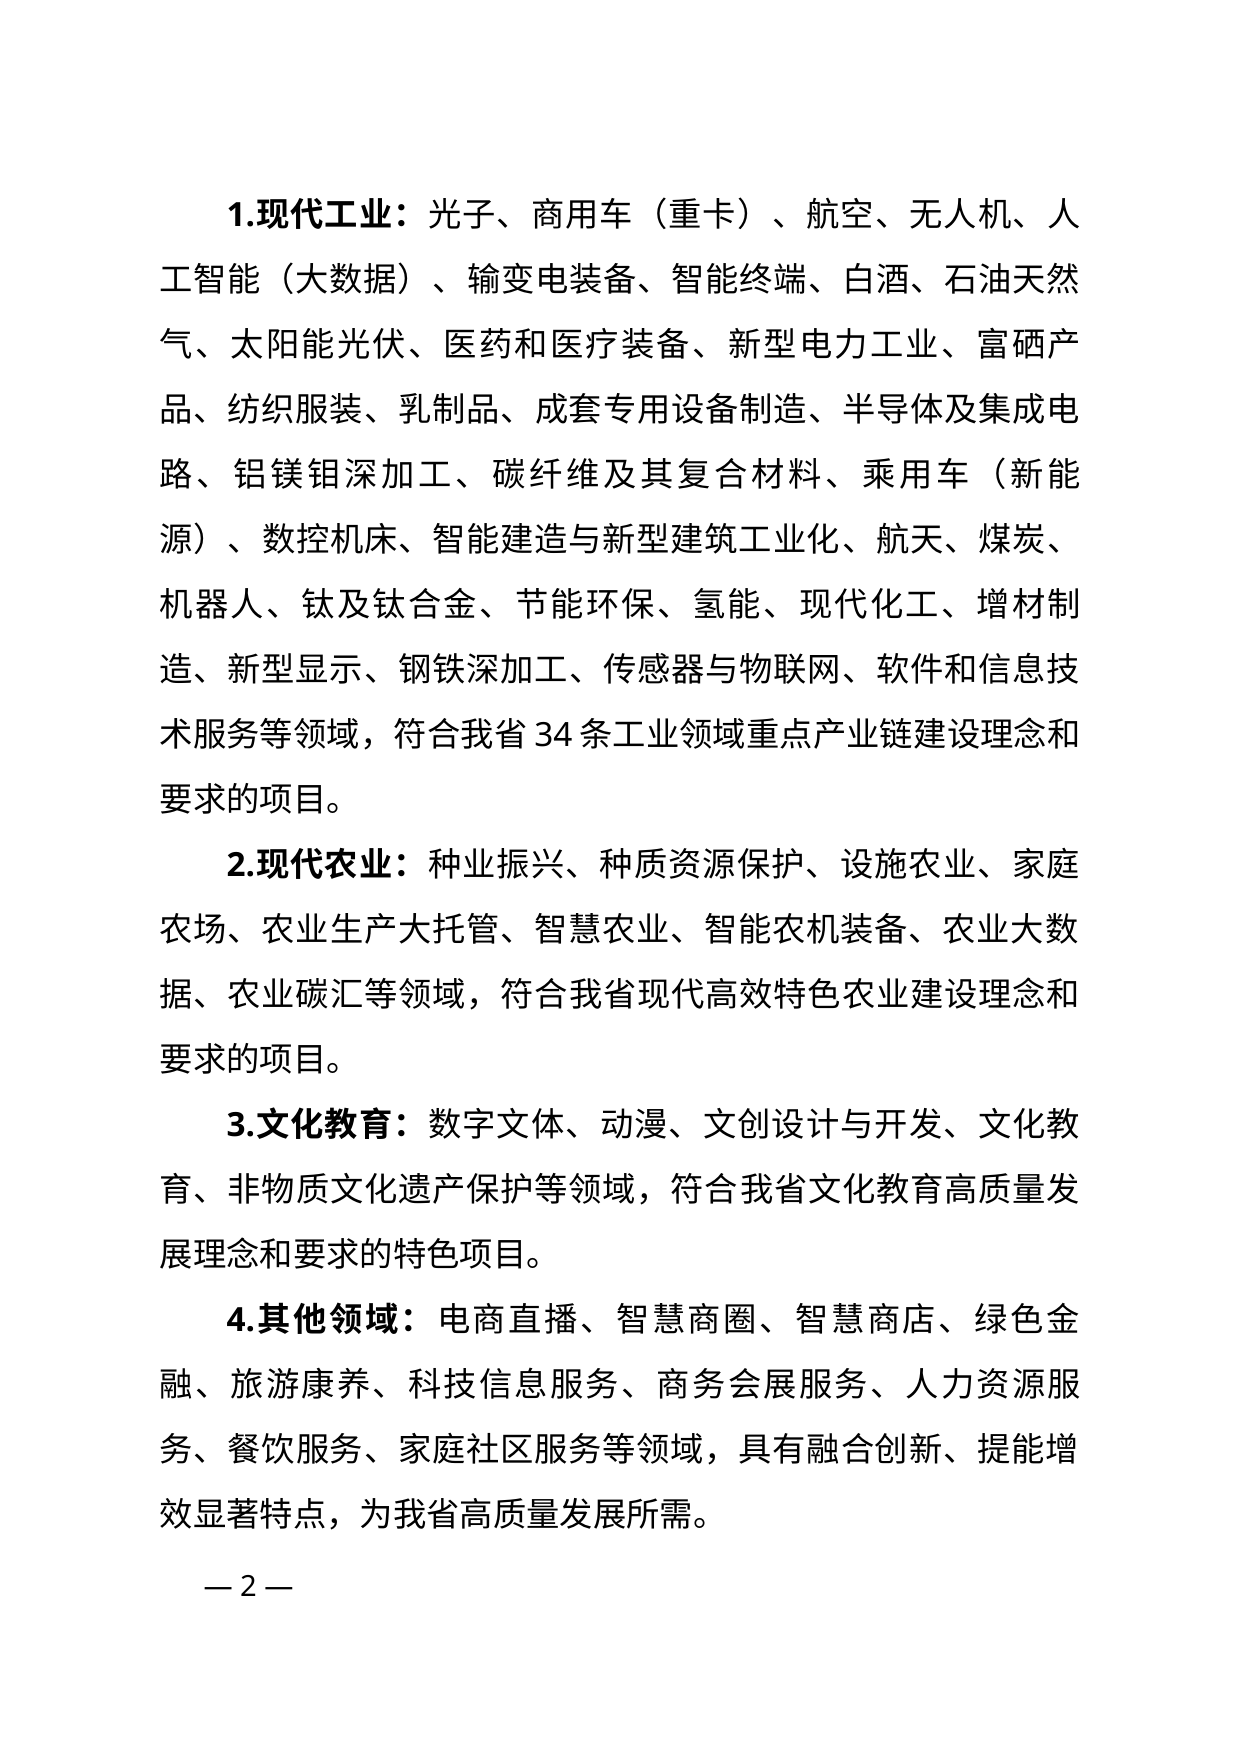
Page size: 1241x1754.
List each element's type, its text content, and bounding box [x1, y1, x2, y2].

text 4.其他领域：电商直播、智慧商圈、智慧商店、绿色金融、旅游康养、科技信息服务、商务会展服务、人力资源服务、餐饮服务、家庭社区服务等领域，具有融合创新、提能增效显著特点，为我省高质量发展所需。 [159, 1285, 1081, 1545]
text 3.文化教育：数字文体、动漫、文创设计与开发、文化教育、非物质文化遗产保护等领域，符合我省文化教育高质量发展理念和要求的特色项目。 [159, 1090, 1081, 1285]
text 2.现代农业：种业振兴、种质资源保护、设施农业、家庭农场、农业生产大托管、智慧农业、智能农机装备、农业大数据、农业碳汇等领域，符合我省现代高效特色农业建设理念和要求的项目。 [159, 830, 1081, 1090]
text 1.现代工业：光子、商用车（重卡）、航空、无人机、人工智能（大数据）、输变电装备、智能终端、白酒、石油天然气、太阳能光伏、医药和医疗装备、新型电力工业、富硒产品、纺织服装、乳制品、成套专用设备制造、半导体及集成电路、铝镁钼深加工、碳纤维及其复合材料、乘用车（新能源）、数控机床、智能建造与新型建筑工业化、航天、煤炭、机器人、钛及钛合金、节能环保、氢能、现代化工、增材制造、新型显示、钢铁深加工、传感器与物联网、软件和信息技术服务等领域，符合我省34条工业领域重点产业链建设理念和要求的项目。 [159, 180, 1081, 830]
